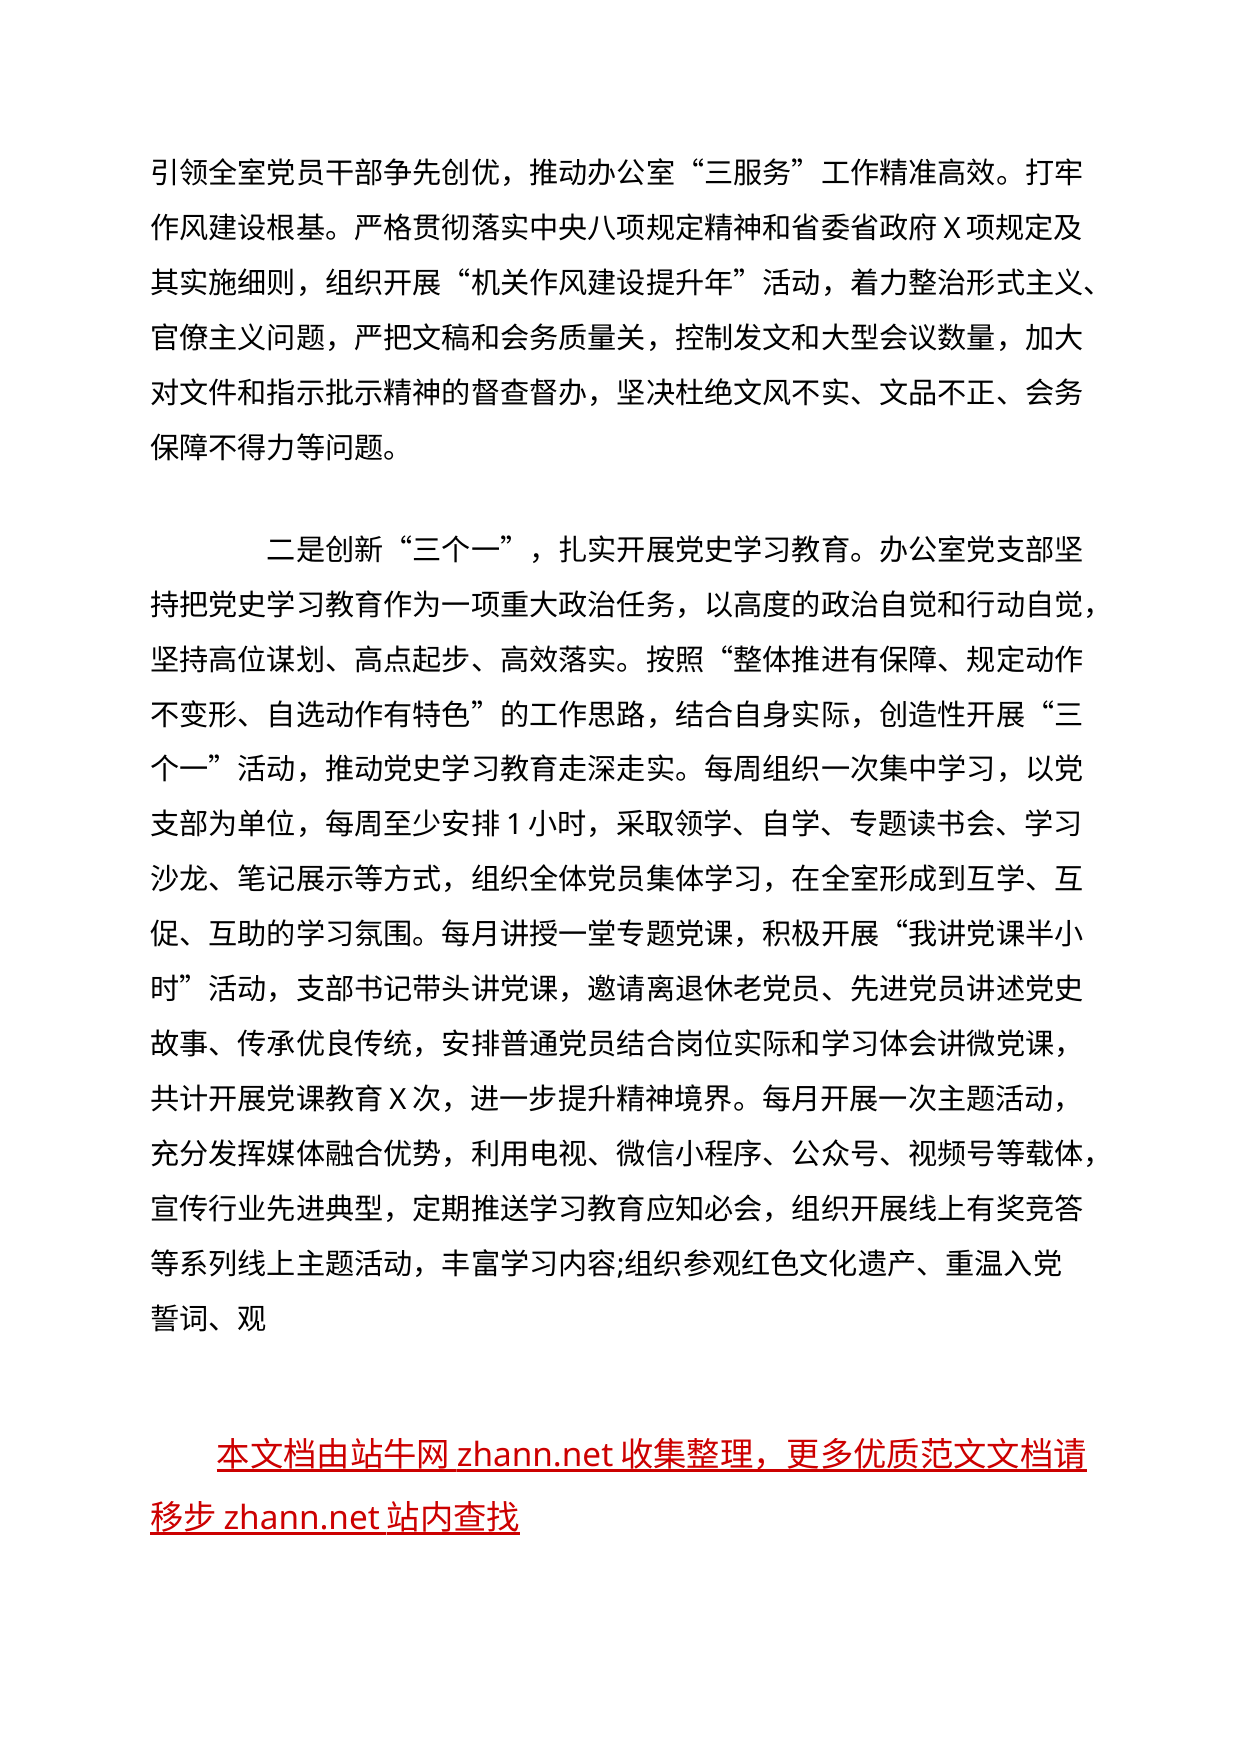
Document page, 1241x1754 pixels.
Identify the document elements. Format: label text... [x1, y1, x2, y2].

text 二是创新“三个一”，扎实开展党史学习教育。办公室党支部坚持把党史学习教育作为一项重大政治任务，以高度的政治自觉和行动自觉，坚持高位谋划、高点起步、高效落实。按照“整体推进有保障、规定动作不变形、自选动作有特色”的工作思路，结合自身实际，创造性开展“三个一”活动，推动党史学习教育走深走实。每周组织一次集中学习，以党支部为单位，每周至少安排1小时，采取领学、自学、专题读书会、学习沙龙、笔记展示等方式，组织全体党员集体学习，在全室形成到互学、互促、互助的学习氛围。每月讲授一堂专题党课，积极开展“我讲党课半小时”活动，支部书记带头讲党课，邀请离退休老党员、先进党员讲述党史故事、传承优良传统，安排普通党员结合岗位实际和学习体会讲微党课，共计开展党课教育X次，进一步提升精神境界。每月开展一次主题活动，充分发挥媒体融合优势，利用电视、微信小程序、公众号、视频号等载体，宣传行业先进典型，定期推送学习教育应知必会，组织开展线上有奖竞答等系列线上主题活动，丰富学习内容;组织参观红色文化遗产、重温入党誓词、观 [150, 526, 1090, 1337]
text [150, 150, 1090, 467]
text 本文档由站牛网zhann.net收集整理，更多优质范文文档请移步zhann.net站内查找 [150, 1428, 1090, 1539]
